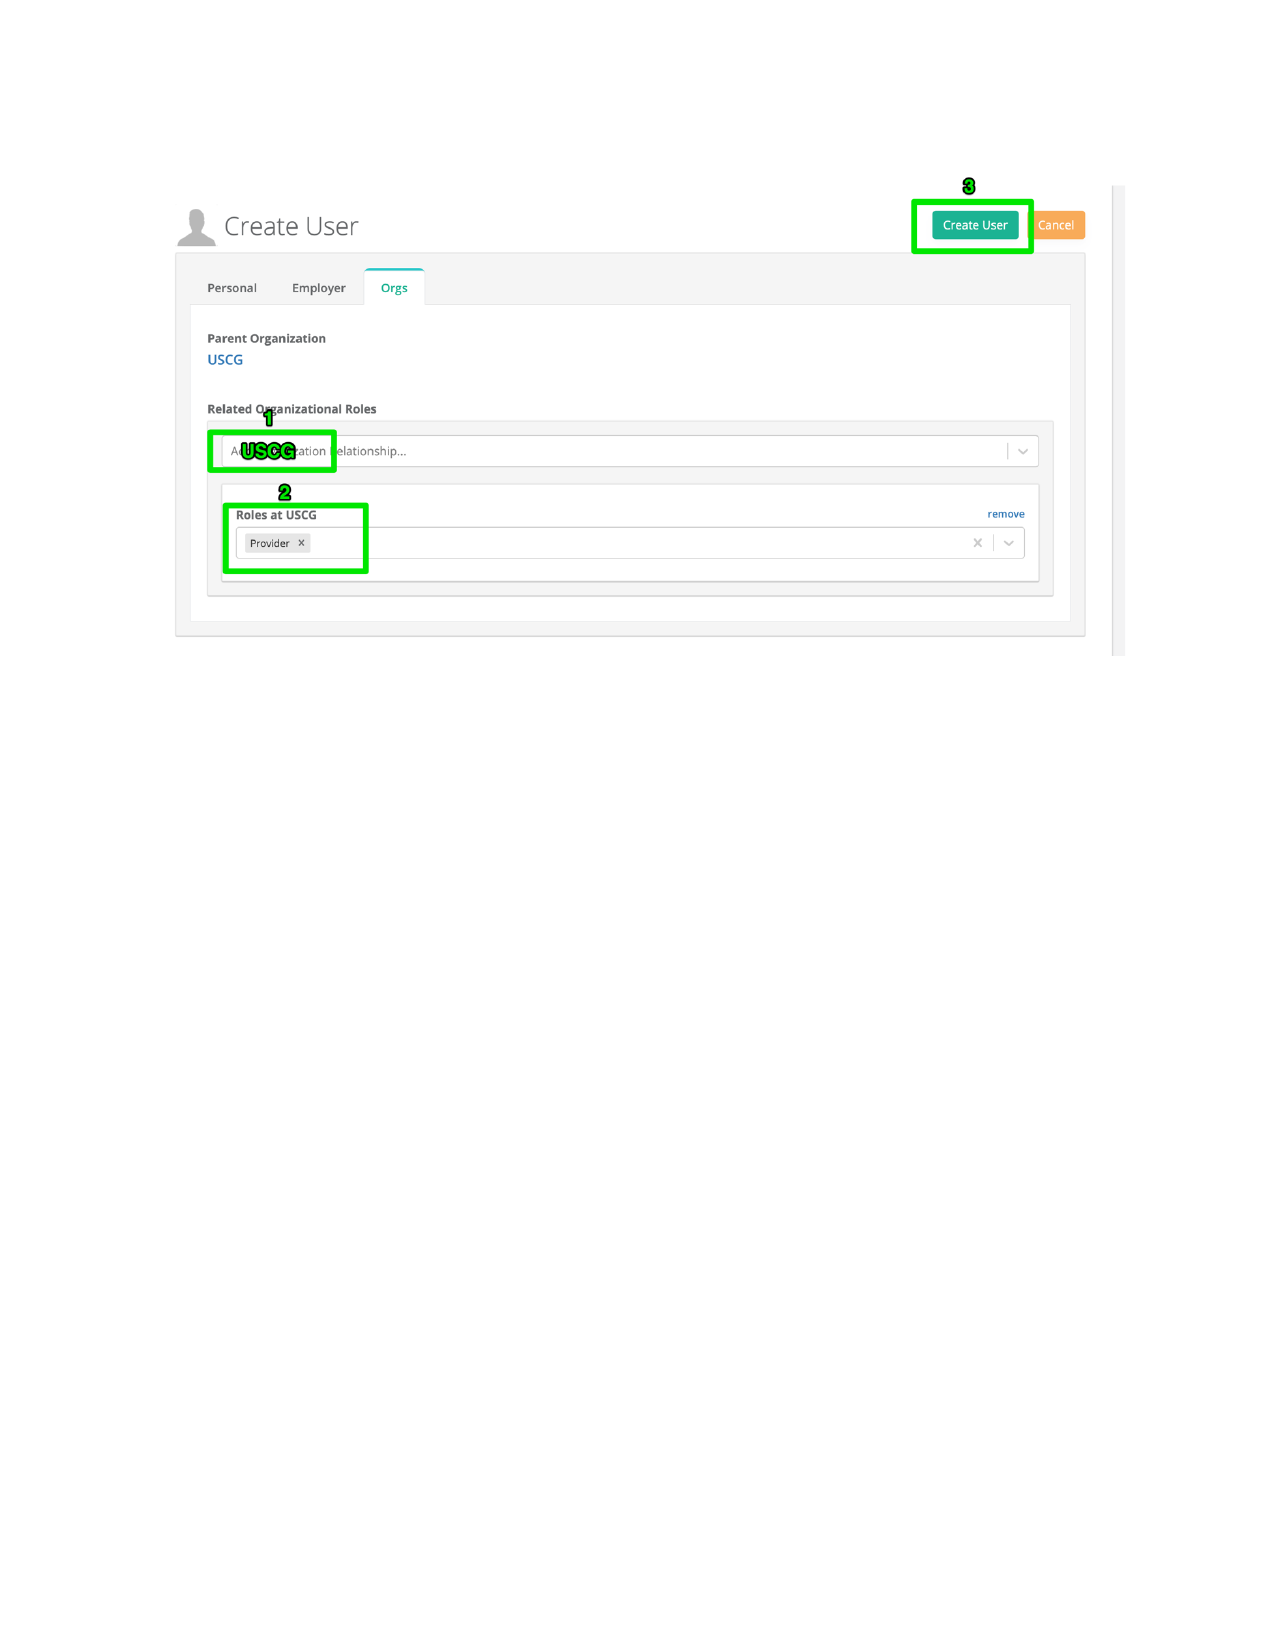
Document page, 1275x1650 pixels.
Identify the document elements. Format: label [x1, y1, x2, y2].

picture [150, 150, 1125, 656]
